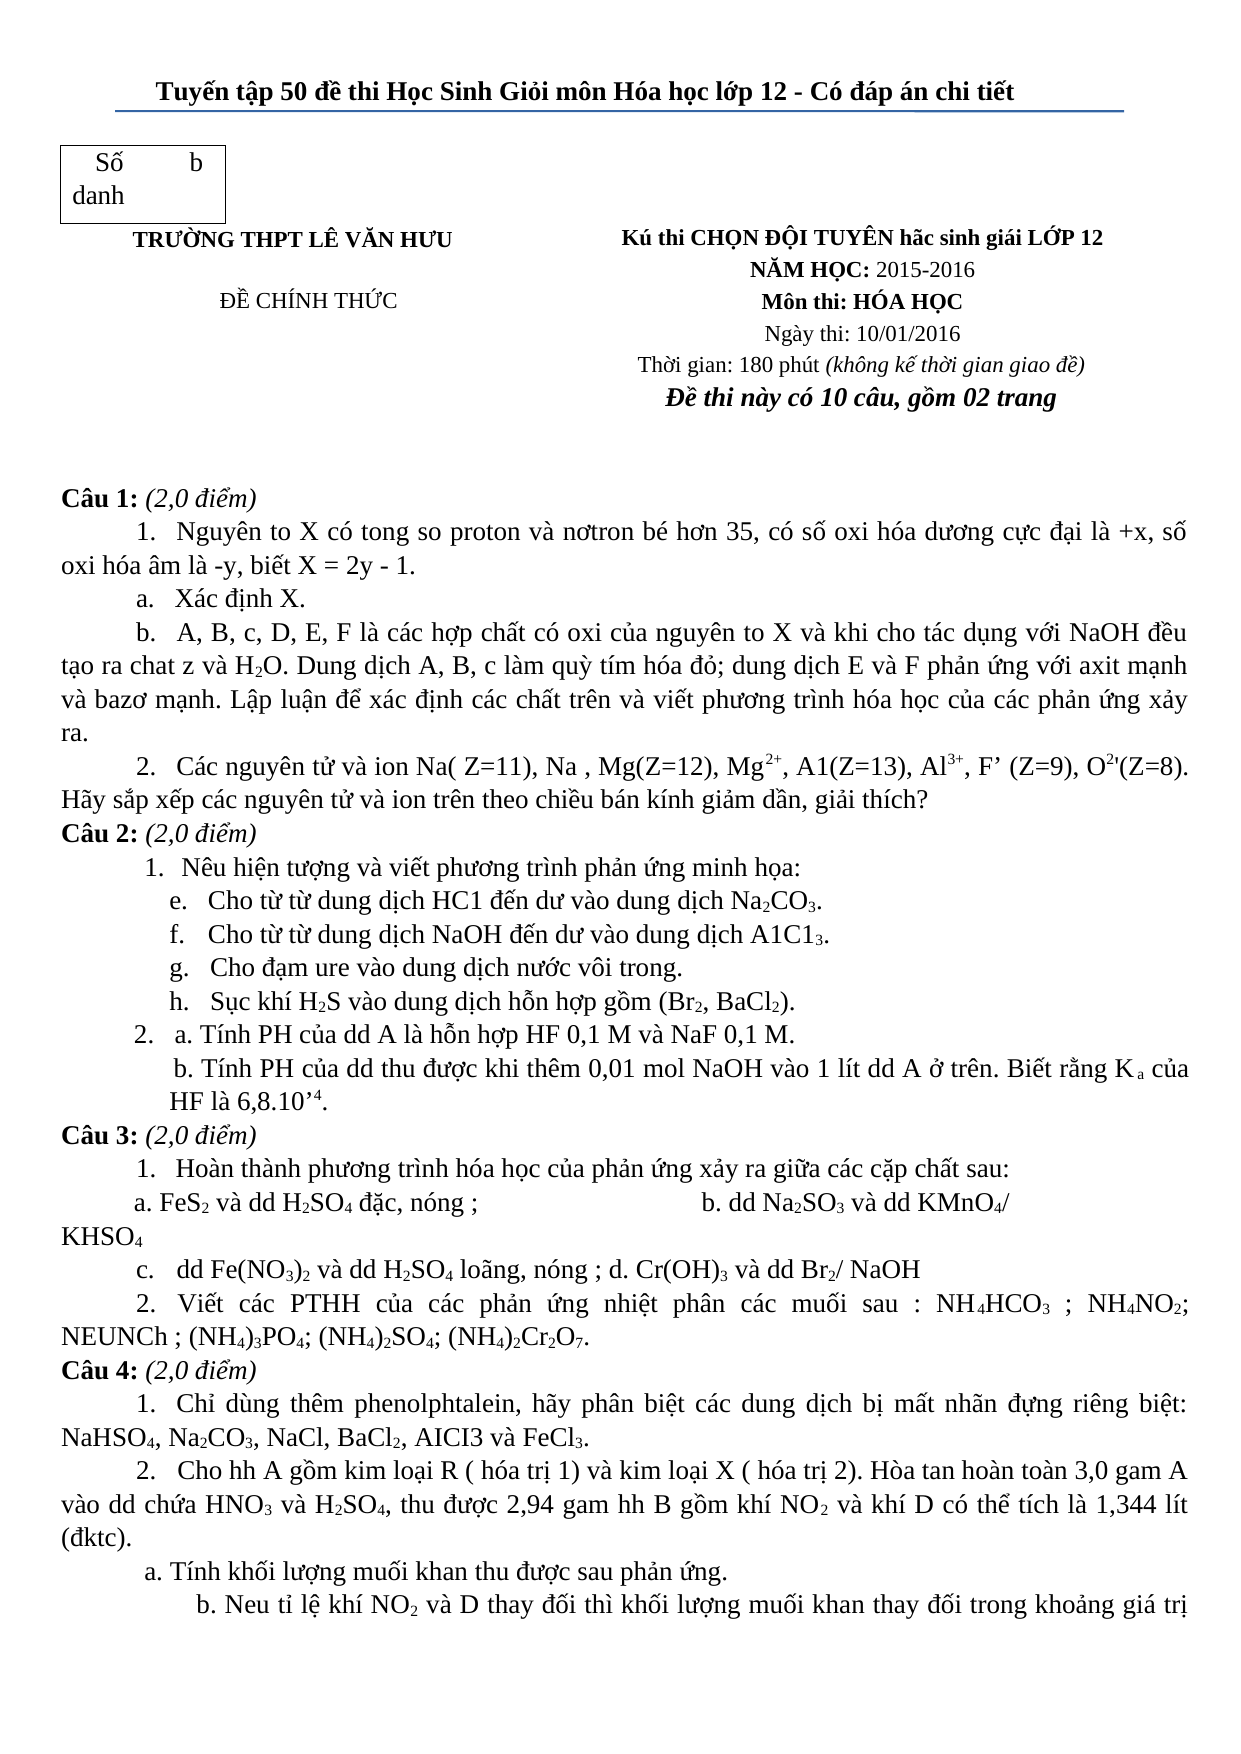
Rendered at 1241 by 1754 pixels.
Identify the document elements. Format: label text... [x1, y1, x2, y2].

list a. Tính PH của dd A là hỗn hợp HF 0,1 M và NaF 0,1 M. [61, 1018, 1189, 1049]
list Viết các PTHH của các phản ứng nhiệt phân các muối sau : NH4HCO3 ; NH4NO2; NEUNCh ; (NH4)3PO4; (NH4)2SO4; (NH4)2Cr2O7. [61, 1287, 1189, 1351]
text Câu 4: (2,0 điểm) [61, 1354, 1189, 1385]
text KHSO4 [61, 1219, 1189, 1251]
list A, B, c, D, E, F là các hợp chất có oxi của nguyên to X và khi cho tác dụng với NaOH đều tạo ra chat z và H2O. Dung dịch A, B, c làm quỳ tím hóa đỏ; dung dịch E và F phản ứng với axit mạnh và bazơ mạnh. Lập luận để xác định các chất trên và viết phương trình hóa học của các phản ứng xảy ra. [61, 616, 1189, 748]
text Kú thi CHỌN ĐỘI TUYÊN hãc sinh giái LỚP 12 [61, 224, 1189, 250]
text Câu 3: (2,0 điểm) [61, 1119, 1189, 1150]
text Câu 1: (2,0 điểm) [61, 482, 1189, 513]
list Cho hh A gồm kim loại R ( hóa trị 1) và kim loại X ( hóa trị 2). Hòa tan hoàn toàn 3,0 gam A vào dd chứa HNO3 và H2SO4, thu được 2,94 gam hh B gồm khí NO2 và khí D có thể tích là 1,344 lít (đktc). [61, 1454, 1189, 1553]
list Các nguyên tử và ion Na( Z=11), Na , Mg(Z=12), Mg2+, A1(Z=13), Al3+, F’ (Z=9), O2'(Z=8). Hãy sắp xếp các nguyên tử và ion trên theo chiều bán kính giảm dần, giải thích? [61, 750, 1189, 815]
text b. Tính PH của dd thu được khi thêm 0,01 mol NaOH vào 1 lít dd A ở trên. Biết rằng Ka của HF là 6,8.10’4. [169, 1052, 1189, 1117]
list Sục khí H2S vào dung dịch hỗn hợp gồm (Br2, BaCl2). [169, 985, 1189, 1016]
list Cho đạm ure vào dung dịch nước vôi trong. [169, 951, 1189, 982]
text a. FeS2 và dd H2SO4 đặc, nóng ; b. dd Na2SO3 và dd KMnO4/ [61, 1186, 1189, 1217]
list Xác định X. [61, 582, 1189, 613]
list Nêu hiện tượng và viết phương trình phản ứng minh họa: [61, 851, 1189, 882]
text Thời gian: 180 phút (không kế thời gian giao đề) Đề thi này có 10 câu, gồm 02 trang [61, 351, 1189, 412]
list dd Fe(NO3)2 và dd H2SO4 loãng, nóng ; d. Cr(OH)3 và dd Br2/ NaOH [61, 1253, 1189, 1284]
text NĂM HỌC: 2015-2016 Môn thi: HÓA HỌC [61, 256, 1189, 314]
list Hoàn thành phương trình hóa học của phản ứng xảy ra giữa các cặp chất sau: [61, 1152, 1189, 1184]
list Cho từ từ dung dịch NaOH đến dư vào dung dịch A1C13. [169, 918, 1189, 949]
list Cho từ từ dung dịch HC1 đến dư vào dung dịch Na2CO3. [169, 884, 1189, 915]
text a. Tính khối lượng muối khan thu được sau phản ứng. [61, 1555, 1189, 1586]
list Chỉ dùng thêm phenolphtalein, hãy phân biệt các dung dịch bị mất nhãn đựng riêng biệt: NaHSO4, Na2CO3, NaCl, BaCl2, AICI3 và FeCl3. [61, 1387, 1189, 1452]
text Câu 2: (2,0 điểm) [61, 817, 1189, 848]
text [113, 1588, 1189, 1620]
list Nguyên to X có tong so proton và nơtron bé hơn 35, có số oxi hóa dương cực đại là +x, số oxi hóa âm là -y, biết X = 2y - 1. [61, 515, 1189, 580]
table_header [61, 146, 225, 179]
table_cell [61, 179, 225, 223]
text Ngày thi: 10/01/2016 [61, 319, 1189, 346]
